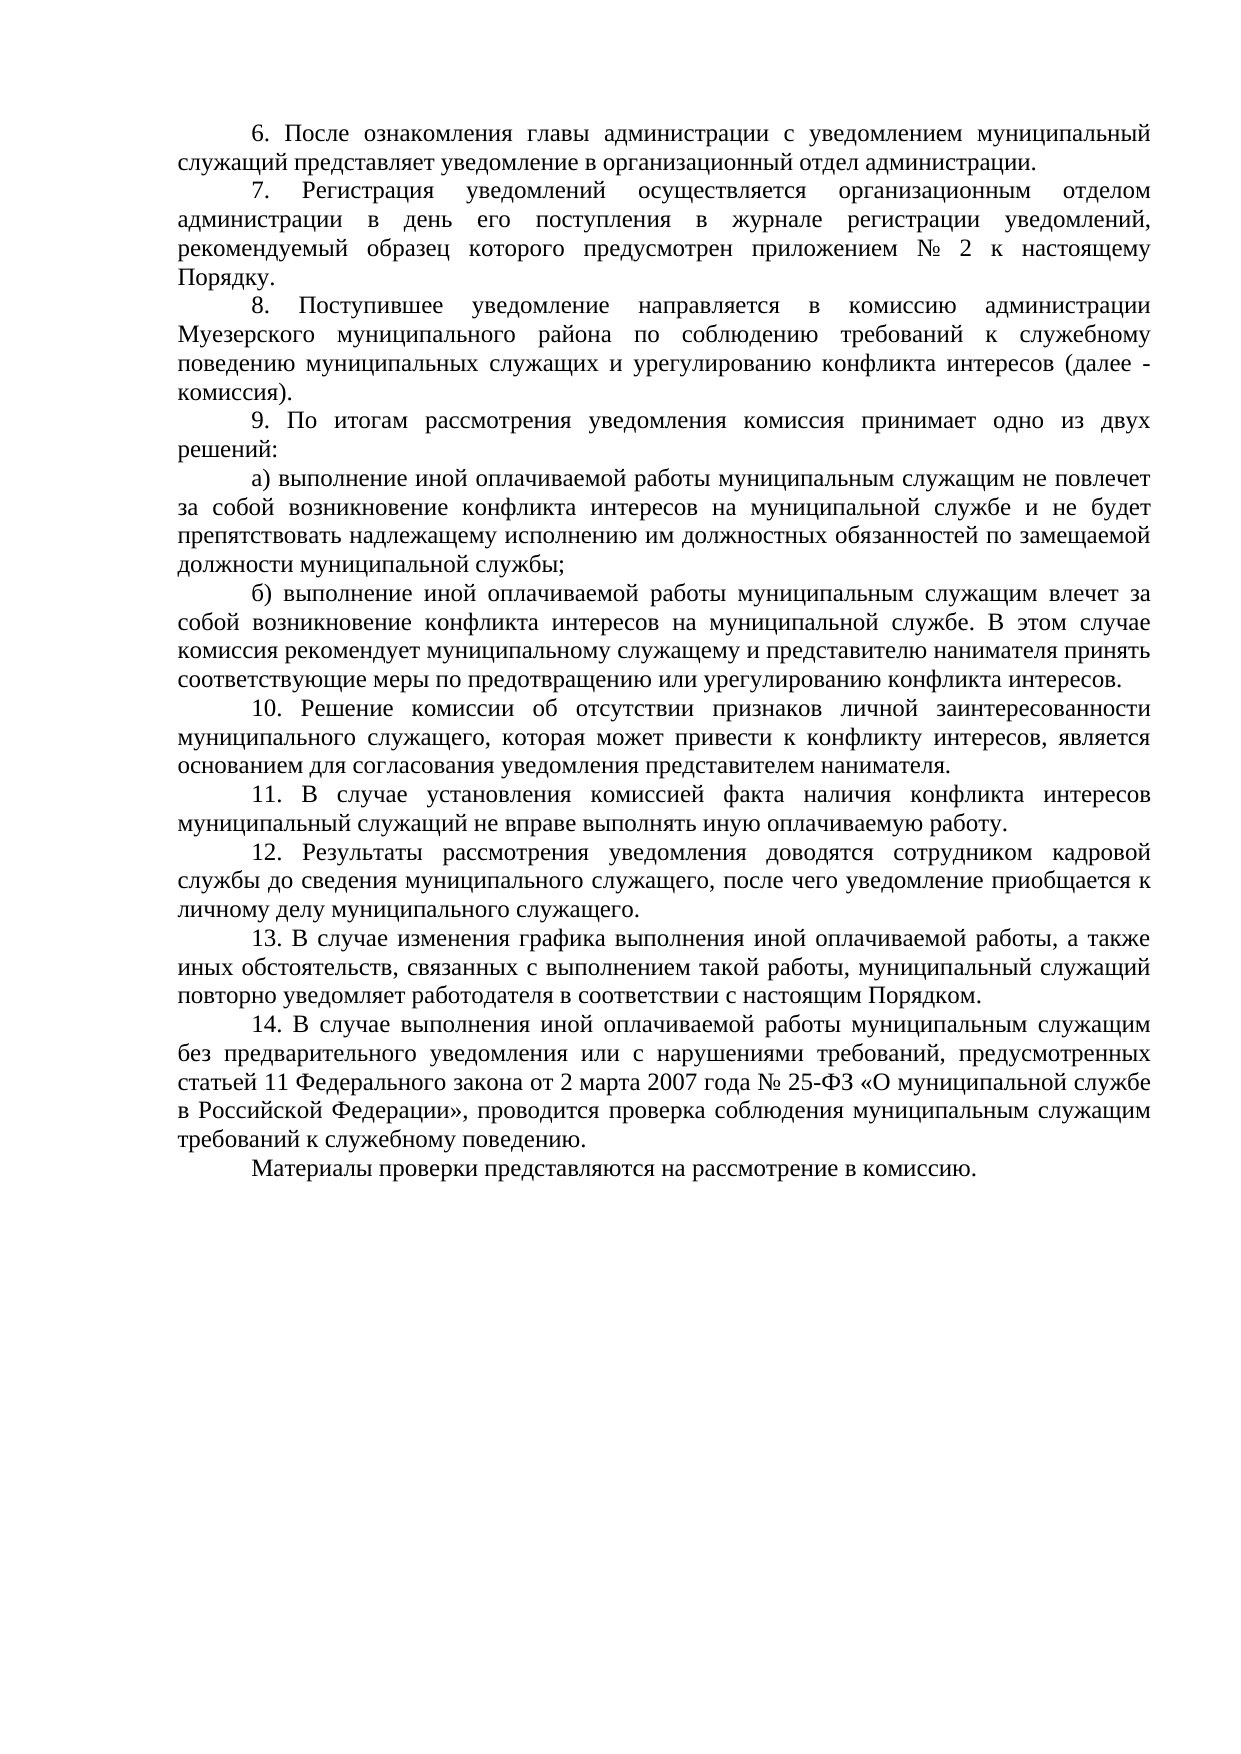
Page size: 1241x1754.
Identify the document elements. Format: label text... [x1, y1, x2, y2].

text 8. Поступившее уведомление направляется в комиссию администрации Муезерского муниципального района по соблюдению требований к служебному поведению муниципальных служащих и урегулированию конфликта интересов (далее - комиссия). [177, 291, 1152, 406]
text а) выполнение иной оплачиваемой работы муниципальным служащим не повлечет за собой возникновение конфликта интересов на муниципальной службе и не будет препятствовать надлежащему исполнению им должностных обязанностей по замещаемой должности муниципальной службы; [177, 463, 1152, 578]
text 10. Решение комиссии об отсутствии признаков личной заинтересованности муниципального служащего, которая может привести к конфликту интересов, является основанием для согласования уведомления представителем нанимателя. [177, 693, 1152, 779]
text 12. Результаты рассмотрения уведомления доводятся сотрудником кадровой службы до сведения муниципального служащего, после чего уведомление приобщается к личному делу муниципального служащего. [177, 837, 1152, 923]
text 11. В случае установления комиссией факта наличия конфликта интересов муниципальный служащий не вправе выполнять иную оплачиваемую работу. [177, 779, 1152, 837]
text 6. После ознакомления главы администрации с уведомлением муниципальный служащий представляет уведомление в организационный отдел администрации. [177, 118, 1152, 176]
text 13. В случае изменения графика выполнения иной оплачиваемой работы, а также иных обстоятельств, связанных с выполнением такой работы, муниципальный служащий повторно уведомляет работодателя в соответствии с настоящим Порядком. [177, 923, 1152, 1009]
text 14. В случае выполнения иной оплачиваемой работы муниципальным служащим без предварительного уведомления или с нарушениями требований, предусмотренных статьей 11 Федерального закона от 2 марта 2007 года № 25-ФЗ «О муниципальной службе в Российской Федерации», проводится проверка соблюдения муниципальным служащим требований к служебному поведению. [177, 1009, 1152, 1153]
text 7. Регистрация уведомлений осуществляется организационным отделом администрации в день его поступления в журнале регистрации уведомлений, рекомендуемый образец которого предусмотрен приложением № 2 к настоящему Порядку. [177, 176, 1152, 291]
text б) выполнение иной оплачиваемой работы муниципальным служащим влечет за собой возникновение конфликта интересов на муниципальной службе. В этом случае комиссия рекомендует муниципальному служащему и представителю нанимателя принять соответствующие меры по предотвращению или урегулированию конфликта интересов. [177, 578, 1152, 693]
text Материалы проверки представляются на рассмотрение в комиссию. [177, 1153, 1152, 1182]
text 9. По итогам рассмотрения уведомления комиссия принимает одно из двух решений: [177, 406, 1152, 463]
